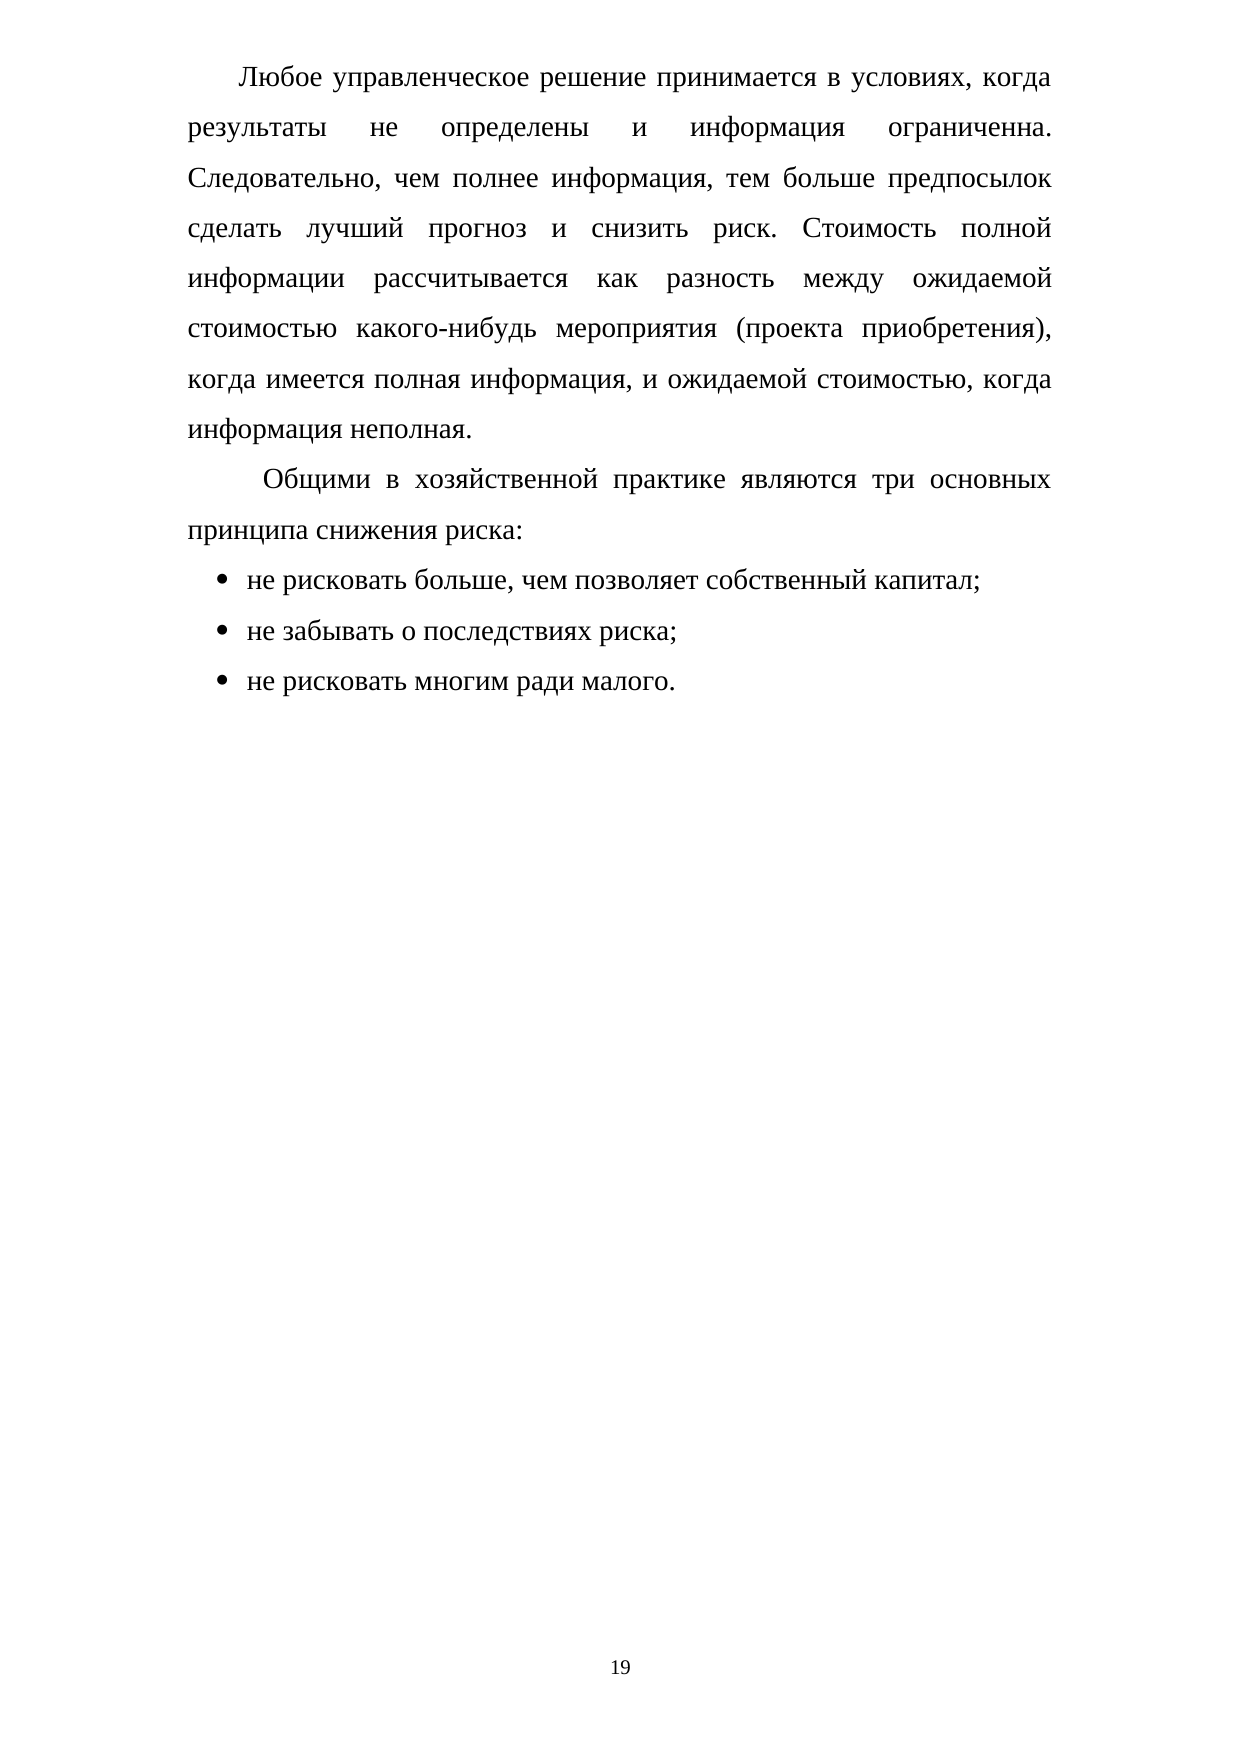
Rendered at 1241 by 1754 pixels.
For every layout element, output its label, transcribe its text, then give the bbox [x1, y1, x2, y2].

text Общими в хозяйственной практике являются три основных принципа снижения риска: [187, 462, 1053, 545]
list не рисковать многим ради малого. [217, 663, 1053, 697]
list не забывать о последствиях риска; [217, 613, 1053, 646]
text Любое управленческое решение принимается в условиях, когда результаты не определены и информация ограниченна. Следовательно, чем полнее информация, тем больше предпосылок сделать лучший прогноз и снизить риск. Стоимость полной информации рассчитывается как разность между ожидаемой стоимостью какого-нибудь мероприятия (проекта приобретения), когда имеется полная информация, и ожидаемой стоимостью, когда информация неполная. [187, 59, 1053, 445]
list не рисковать больше, чем позволяет собственный капитал; [217, 562, 1053, 596]
